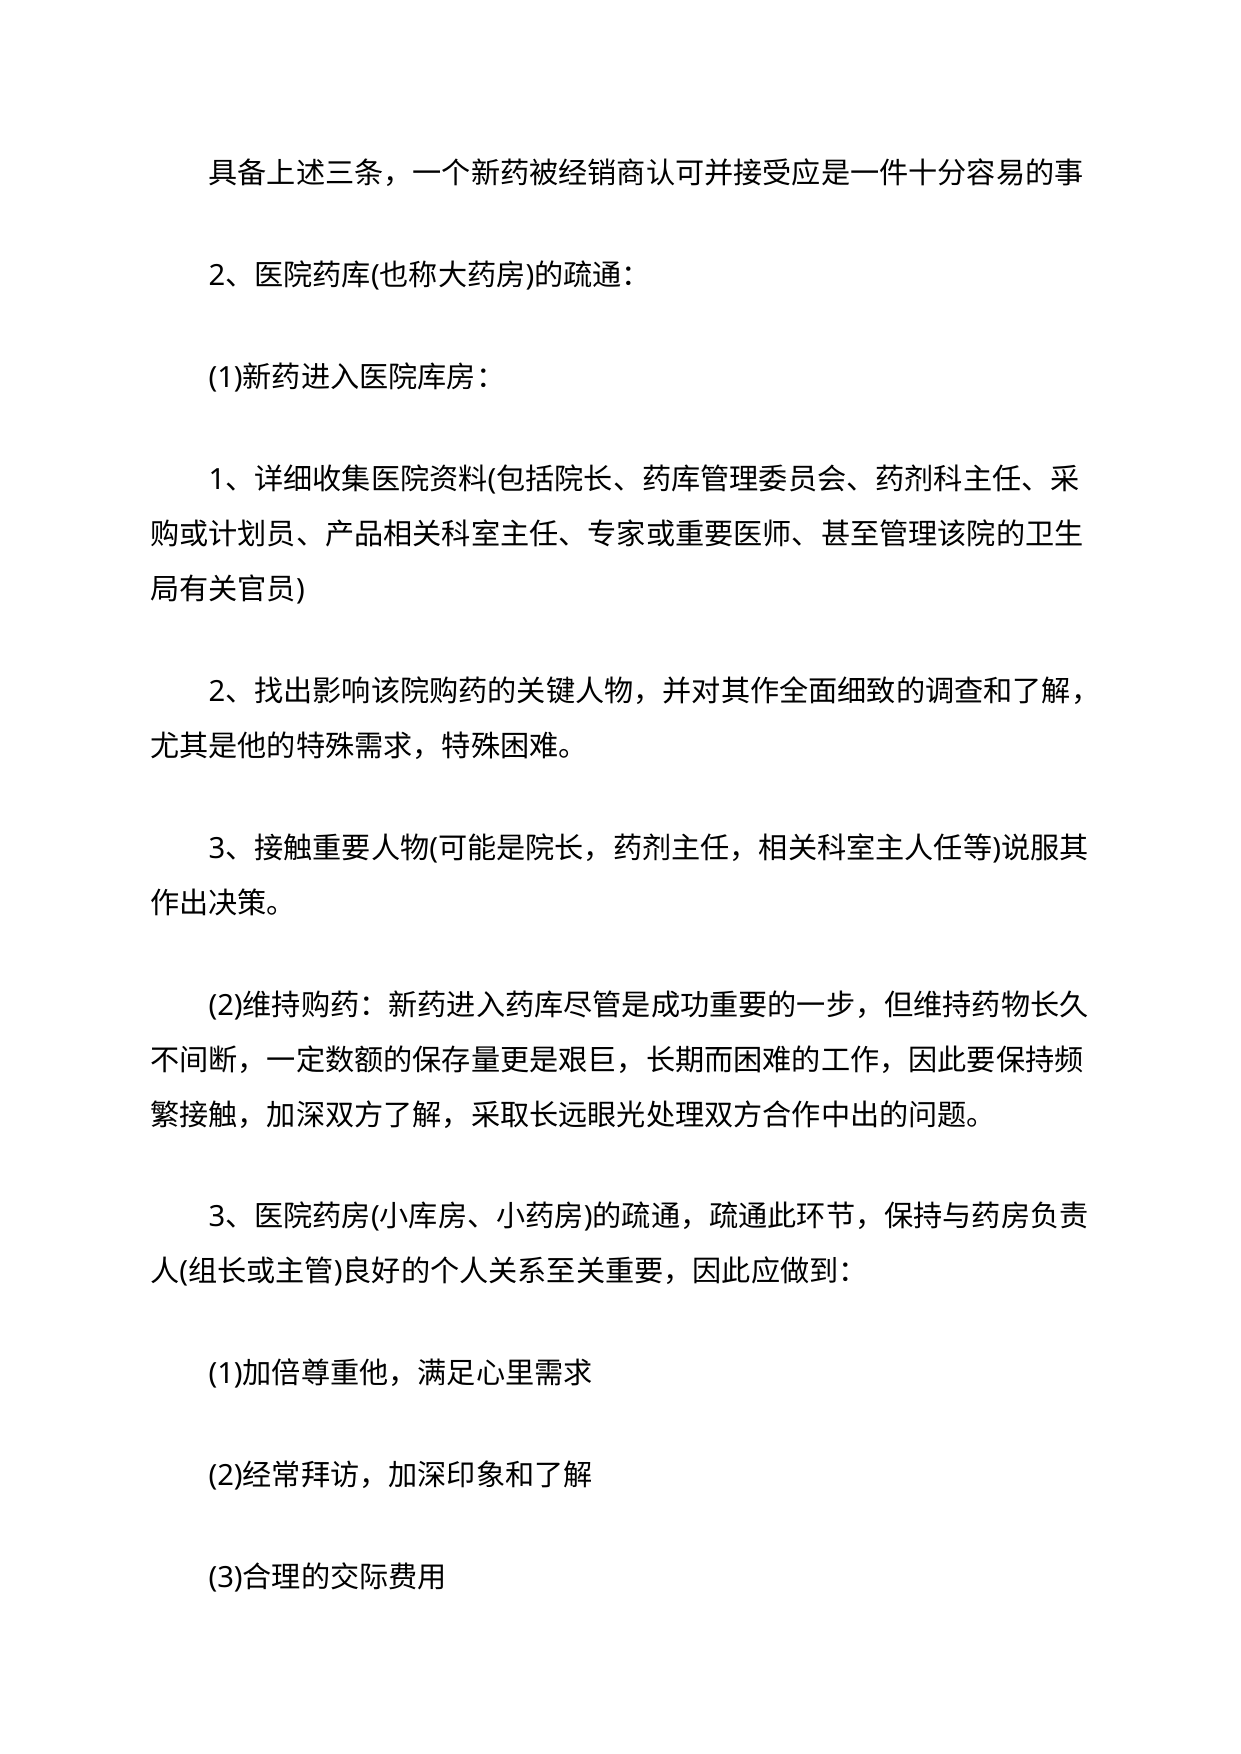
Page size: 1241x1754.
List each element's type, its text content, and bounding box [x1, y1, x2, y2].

text 2、医院药库(也称大药房)的疏通： [150, 252, 1090, 294]
text 具备上述三条，一个新药被经销商认可并接受应是一件十分容易的事 [150, 150, 1090, 192]
text (3)合理的交际费用 [150, 1554, 1090, 1596]
text (2)维持购药：新药进入药库尽管是成功重要的一步，但维持药物长久不间断，一定数额的保存量更是艰巨，长期而困难的工作，因此要保持频繁接触，加深双方了解，采取长远眼光处理双方合作中出的问题。 [150, 981, 1090, 1133]
text 1、详细收集医院资料(包括院长、药库管理委员会、药剂科主任、采购或计划员、产品相关科室主任、专家或重要医师、甚至管理该院的卫生局有关官员) [150, 456, 1090, 608]
text (1)加倍尊重他，满足心里需求 [150, 1350, 1090, 1392]
text 3、医院药房(小库房、小药房)的疏通，疏通此环节，保持与药房负责人(组长或主管)良好的个人关系至关重要，因此应做到： [150, 1193, 1090, 1290]
text (2)经常拜访，加深印象和了解 [150, 1452, 1090, 1494]
text (1)新药进入医院库房： [150, 354, 1090, 396]
text 3、接触重要人物(可能是院长，药剂主任，相关科室主人任等)说服其作出决策。 [150, 824, 1090, 922]
text 2、找出影响该院购药的关键人物，并对其作全面细致的调查和了解，尤其是他的特殊需求，特殊困难。 [150, 668, 1090, 765]
